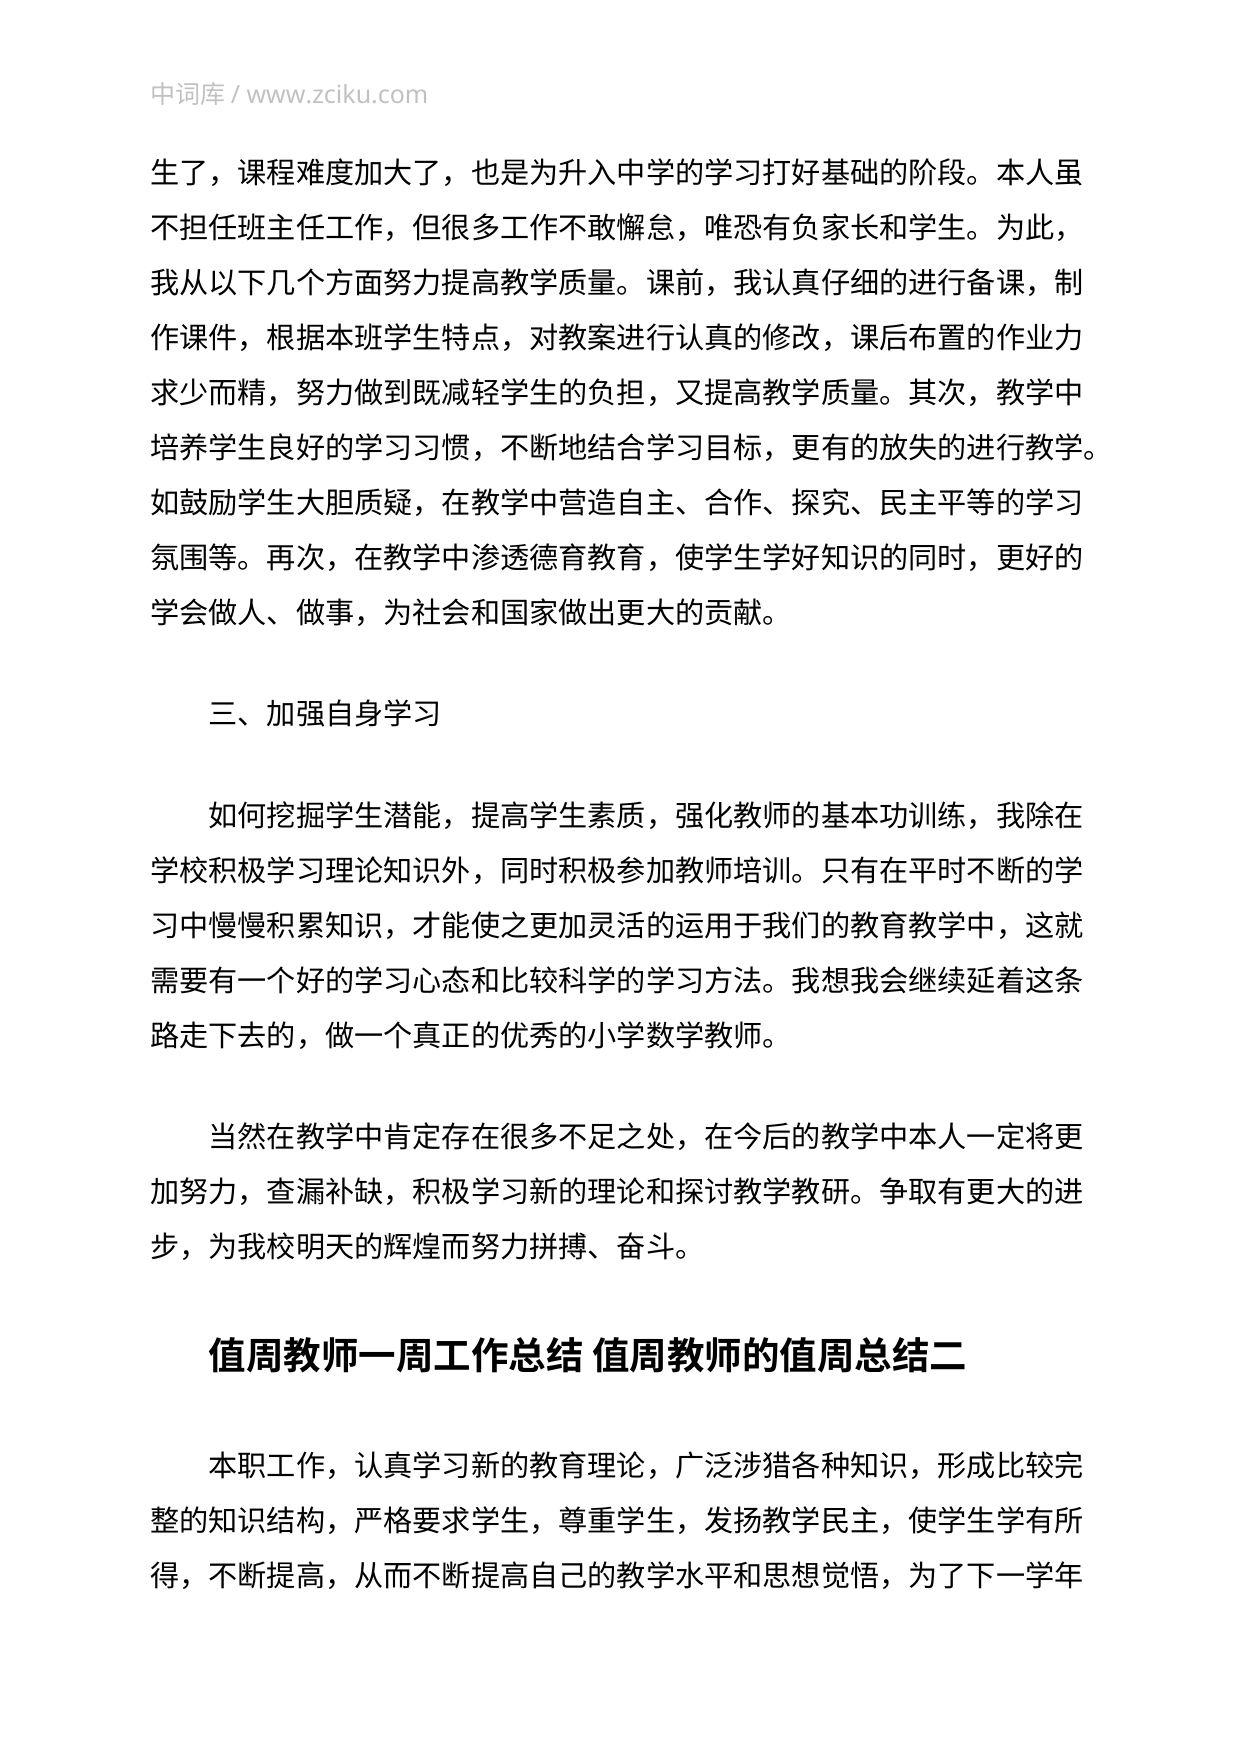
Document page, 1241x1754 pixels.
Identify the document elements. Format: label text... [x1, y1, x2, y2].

text 值周教师一周工作总结 值周教师的值周总结二 [150, 1326, 1090, 1380]
text 三、加强自身学习 [150, 691, 1090, 733]
text 当然在教学中肯定存在很多不足之处，在今后的教学中本人一定将更加努力，查漏补缺，积极学习新的理论和探讨教学教研。争取有更大的进步，为我校明天的辉煌而努力拼搏、奋斗。 [150, 1114, 1090, 1266]
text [150, 150, 1090, 631]
text 如何挖掘学生潜能，提高学生素质，强化教师的基本功训练，我除在学校积极学习理论知识外，同时积极参加教师培训。只有在平时不断的学习中慢慢积累知识，才能使之更加灵活的运用于我们的教育教学中，这就需要有一个好的学习心态和比较科学的学习方法。我想我会继续延着这条路走下去的，做一个真正的优秀的小学数学教师。 [150, 793, 1090, 1054]
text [150, 1443, 1090, 1595]
